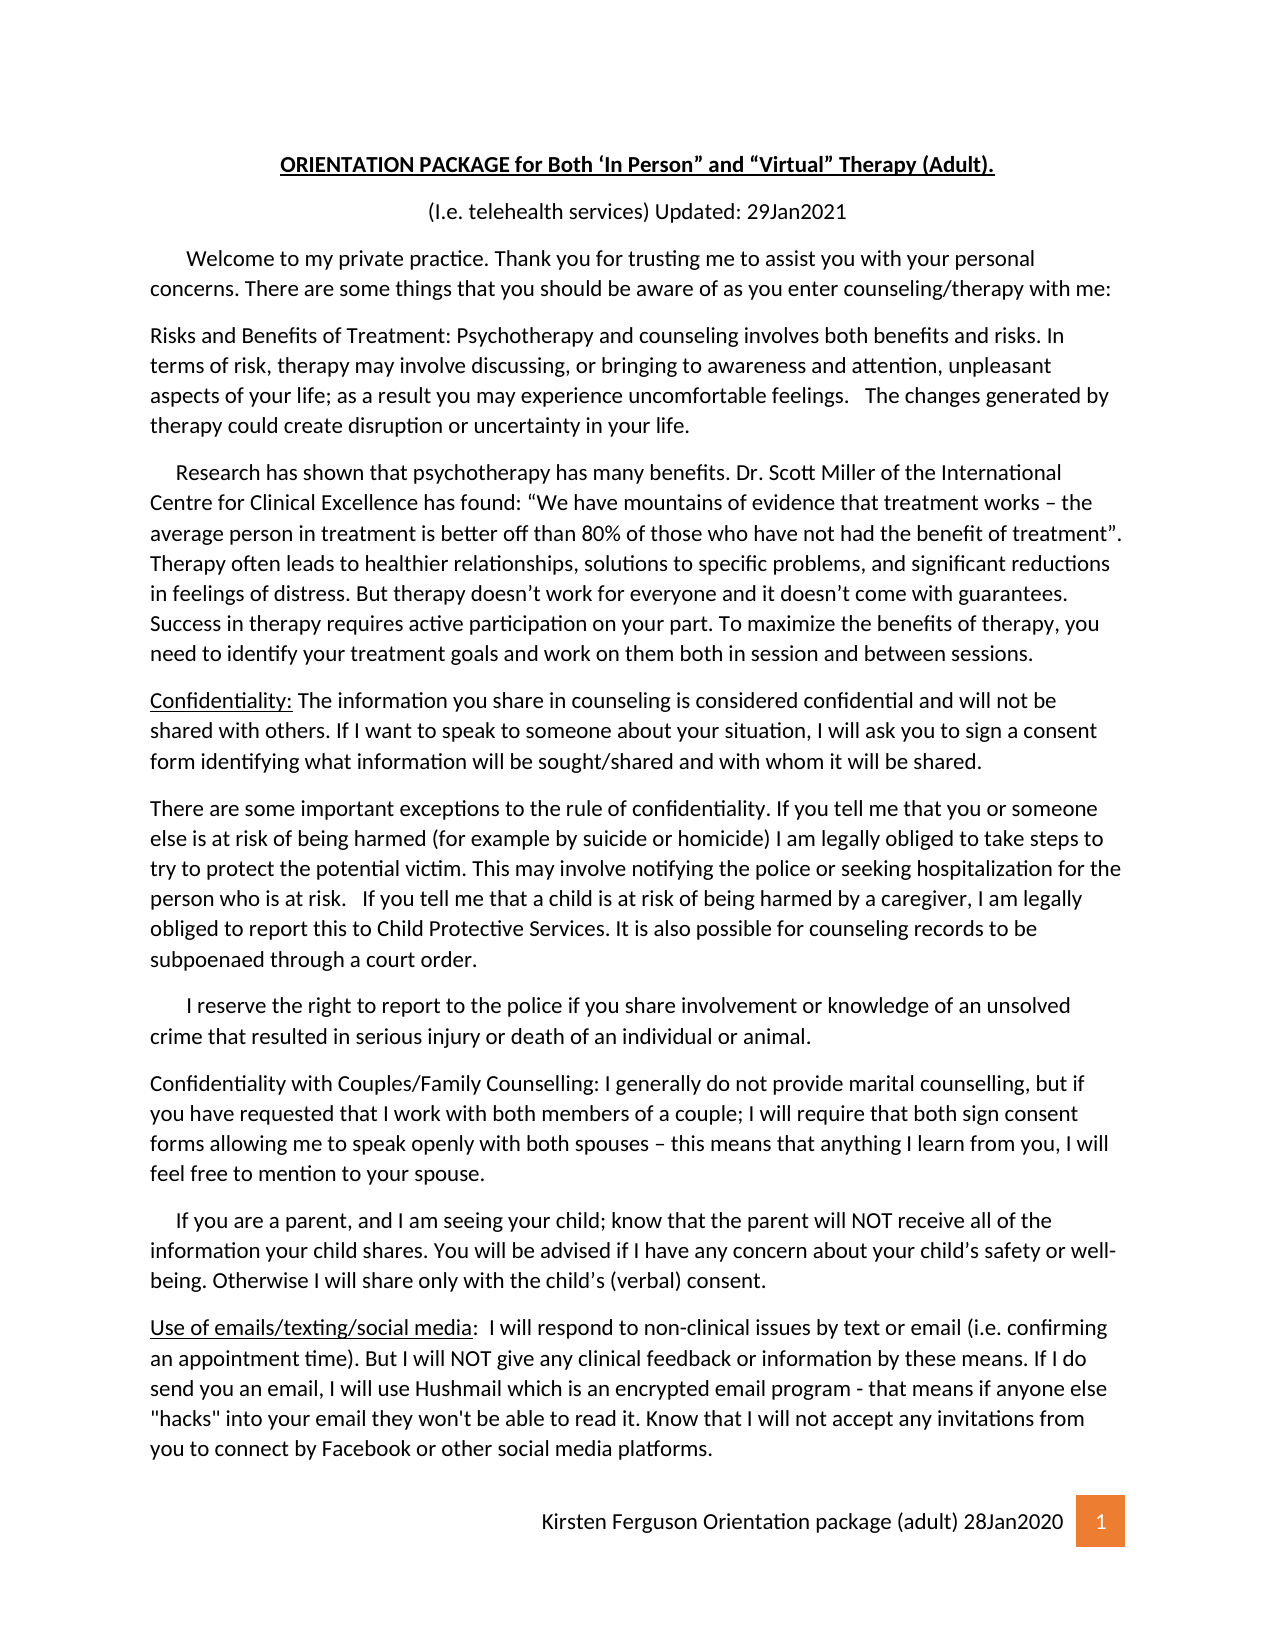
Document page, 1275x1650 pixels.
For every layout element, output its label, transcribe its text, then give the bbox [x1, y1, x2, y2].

text ORIENTATION PACKAGE for Both ‘In Person” and “Virtual” Therapy (Adult). [150, 150, 1125, 178]
text There are some important exceptions to the rule of confidentiality. If you tell me that you or someone else is at risk of being harmed (for example by suicide or homicide) I am legally obliged to take steps to try to protect the potential victim. This may involve notifying the police or seeking hospitalization for the person who is at risk. If you tell me that a child is at risk of being harmed by a caregiver, I am legally obliged to report this to Child Protective Services. It is also possible for counseling records to be subpoenaed through a court order. [150, 794, 1125, 973]
text I reserve the right to report to the police if you share involvement or knowledge of an unsolved crime that resulted in serious injury or death of an individual or animal. [150, 992, 1125, 1050]
text Confidentiality with Couples/Family Counselling: I generally do not provide marital counselling, but if you have requested that I work with both members of a couple; I will require that both sign consent forms allowing me to speak openly with both spouses – this means that anything I learn from you, I will feel free to mention to your spouse. [150, 1069, 1125, 1187]
text Use of emails/texting/social media: I will respond to non-clinical issues by text or email (i.e. confirming an appointment time). But I will NOT give any clinical feedback or information by these means. If I do send you an email, I will use Hushmail which is an encrypted email program - that means if anyone else "hacks" into your email they won't be able to read it. Know that I will not accept any invitations from you to connect by Facebook or other social media platforms. [150, 1313, 1125, 1462]
text Risks and Benefits of Treatment: Psychotherapy and counseling involves both benefits and risks. In terms of risk, therapy may involve discussing, or bringing to awareness and attention, unpleasant aspects of your life; as a result you may experience uncomfortable feelings. The changes generated by therapy could create disruption or uncertainty in your life. [150, 321, 1125, 439]
text Confidentiality: The information you share in counseling is considered confidential and will not be shared with others. If I want to speak to someone about your situation, I will ask you to sign a consent form identifying what information will be sought/shared and with whom it will be shared. [150, 686, 1125, 775]
text If you are a parent, and I am seeing your child; know that the parent will NOT receive all of the information your child shares. You will be advised if I have any concern about your child’s safety or well-being. Otherwise I will share only with the child’s (verbal) consent. [150, 1206, 1125, 1295]
text Welcome to my private practice. Thank you for trusting me to assist you with your personal concerns. There are some things that you should be aware of as you enter counseling/therapy with me: [150, 244, 1125, 302]
text (I.e. telehealth services) Updated: 29Jan2021 [150, 197, 1125, 225]
text Research has shown that psychotherapy has many benefits. Dr. Scott Miller of the International Centre for Clinical Excellence has found: “We have mountains of evidence that treatment works – the average person in treatment is better off than 80% of those who have not had the benefit of treatment”. Therapy often leads to healthier relationships, solutions to specific problems, and significant reductions in feelings of distress. But therapy doesn’t work for everyone and it doesn’t come with guarantees. Success in therapy requires active participation on your part. To maximize the benefits of therapy, you need to identify your treatment goals and work on them both in session and between sessions. [150, 458, 1125, 668]
